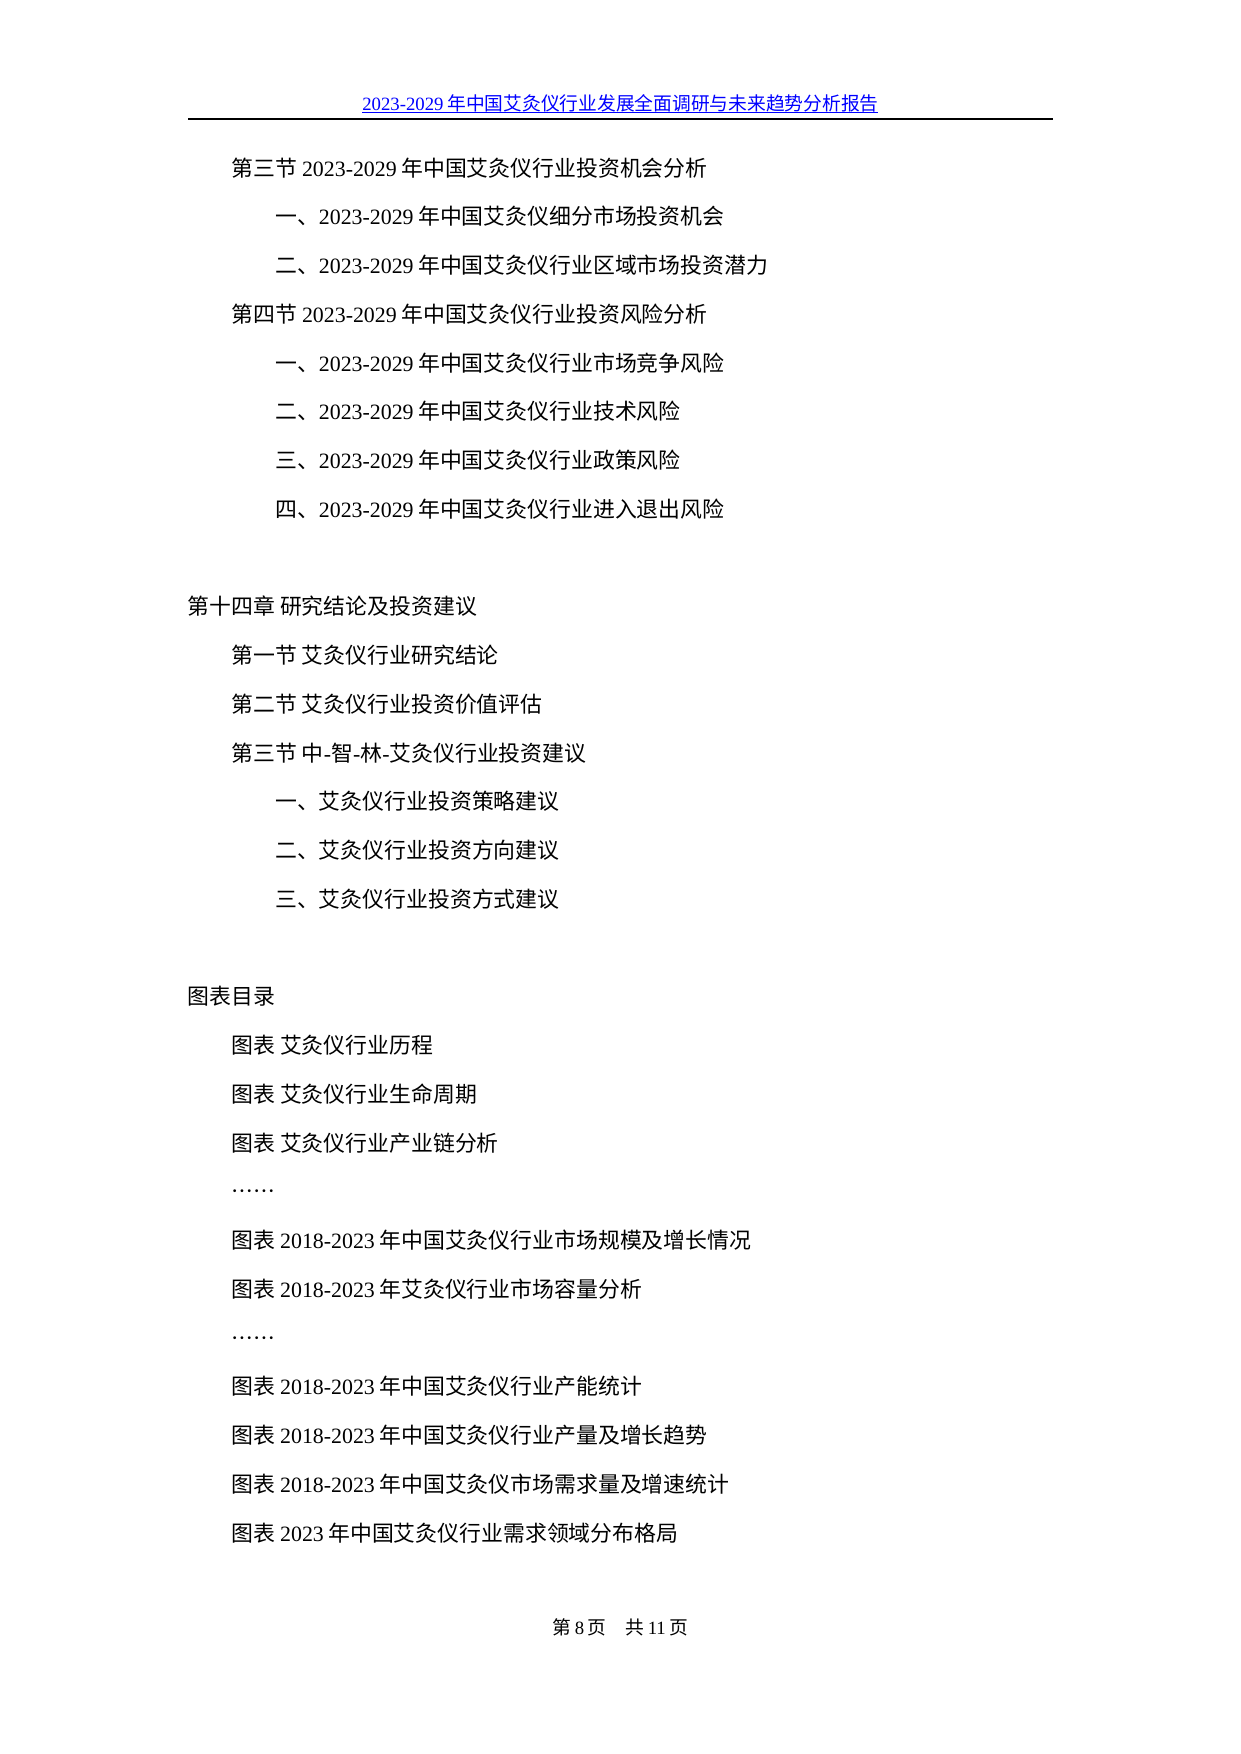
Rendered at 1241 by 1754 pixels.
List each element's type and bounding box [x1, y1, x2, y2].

text [187, 150, 1053, 1548]
